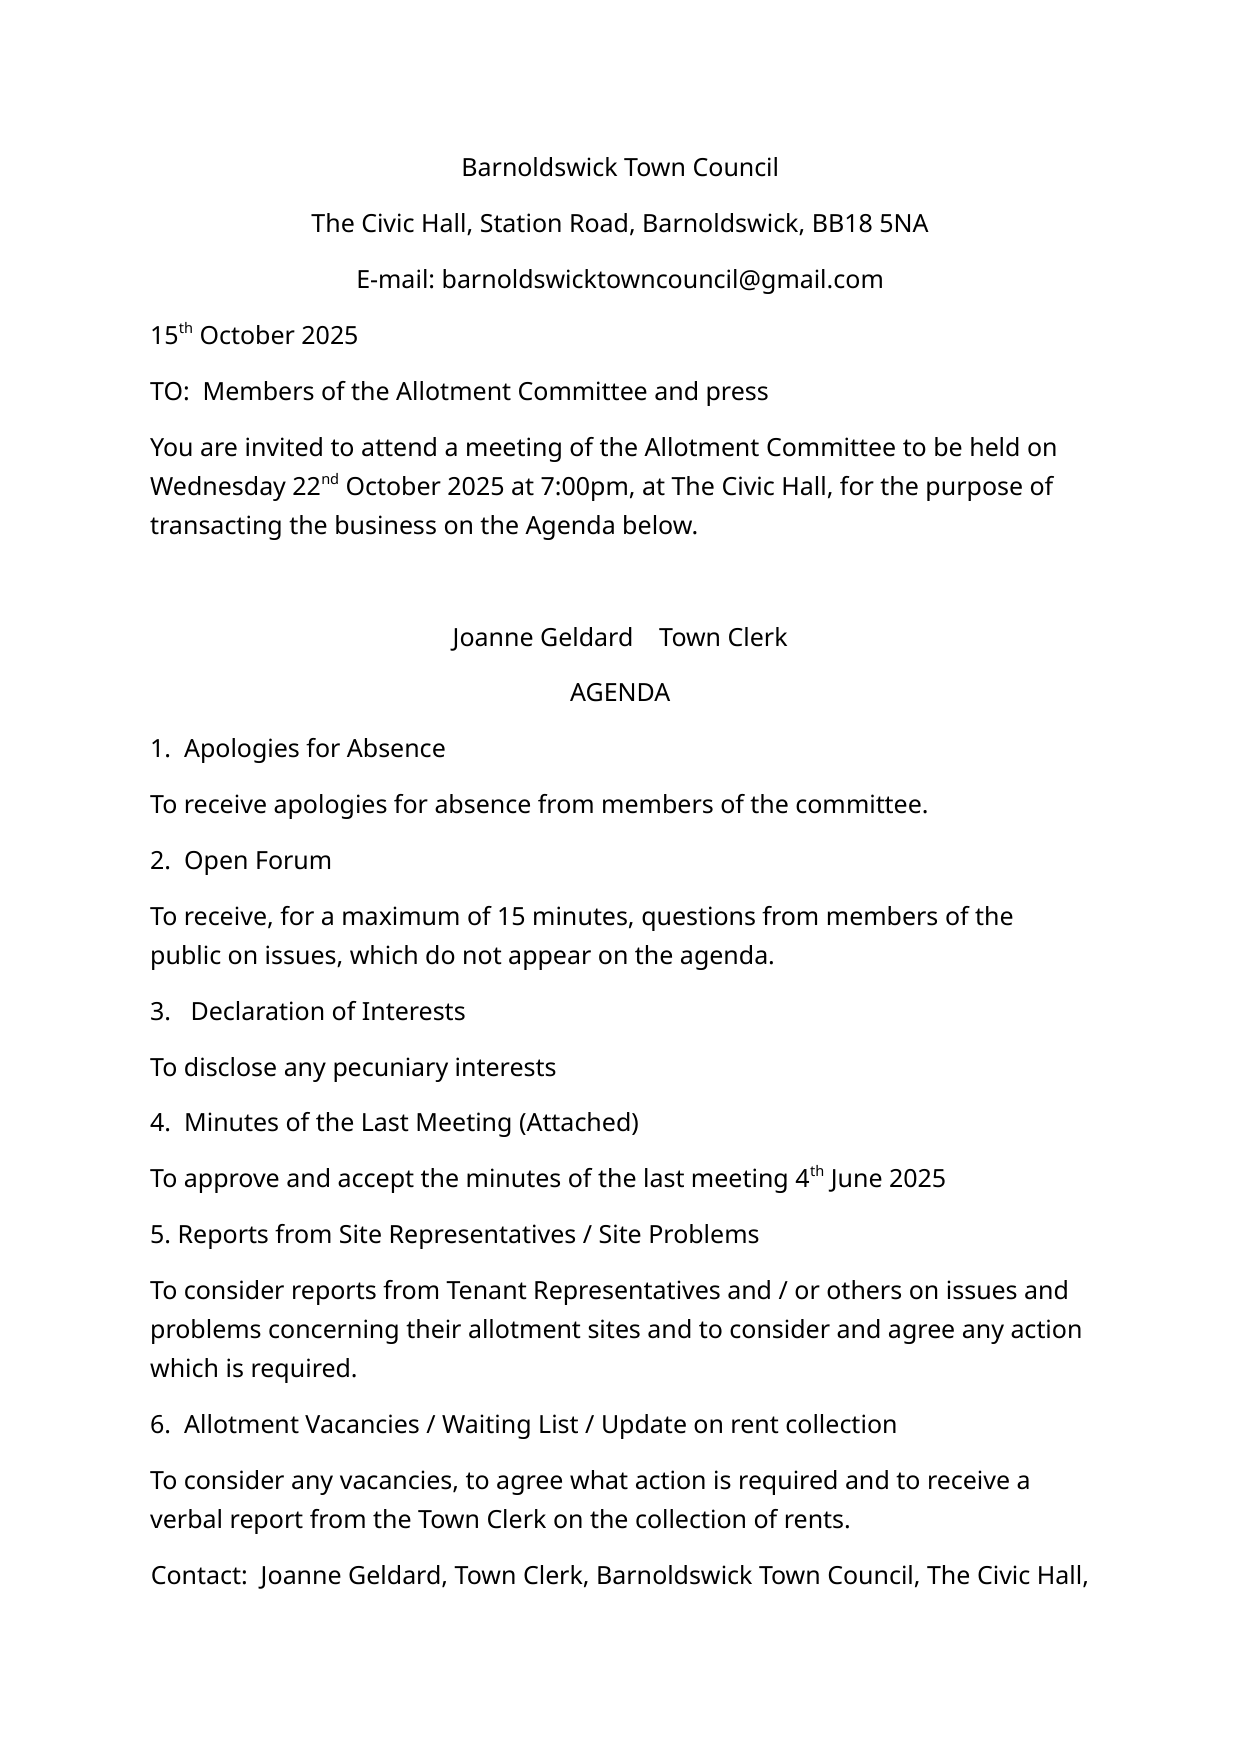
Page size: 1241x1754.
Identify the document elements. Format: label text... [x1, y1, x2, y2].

text 15th October 2025 [150, 317, 1090, 352]
text 3. Declaration of Interests [150, 993, 1090, 1027]
text Contact: Joanne Geldard, Town Clerk, Barnoldswick Town Council, The Civic Hall, [150, 1557, 1090, 1592]
text AGENDA [150, 675, 1090, 709]
text The Civic Hall, Station Road, Barnoldswick, BB18 5NA [150, 206, 1090, 240]
text 4. Minutes of the Last Meeting (Attached) [150, 1105, 1090, 1139]
text 2. Open Forum [150, 842, 1090, 877]
text 1. Apologies for Absence [150, 731, 1090, 765]
text 5. Reports from Site Representatives / Site Problems [150, 1217, 1090, 1251]
text To consider any vacancies, to agree what action is required and to receive a verbal report from the Town Clerk on the collection of rents. [150, 1462, 1090, 1536]
text Barnoldswick Town Council [150, 150, 1090, 184]
text To receive, for a maximum of 15 minutes, questions from members of the public on issues, which do not appear on the agenda. [150, 898, 1090, 972]
text E-mail: barnoldswicktowncouncil@gmail.com [150, 262, 1090, 296]
text You are invited to attend a meeting of the Allotment Committee to be held on Wednesday 22nd October 2025 at 7:00pm, at The Civic Hall, for the purpose of transacting the business on the Agenda below. [150, 429, 1090, 542]
text To disclose any pecuniary interests [150, 1049, 1090, 1083]
text To consider reports from Tenant Representatives and / or others on issues and problems concerning their allotment sites and to consider and agree any action which is required. [150, 1272, 1090, 1385]
text 6. Allotment Vacancies / Waiting List / Update on rent collection [150, 1407, 1090, 1441]
text To receive apologies for absence from members of the committee. [150, 787, 1090, 821]
text Joanne Geldard Town Clerk [150, 619, 1090, 653]
text TO: Members of the Allotment Committee and press [150, 373, 1090, 407]
text To approve and accept the minutes of the last meeting 4th June 2025 [150, 1161, 1090, 1195]
